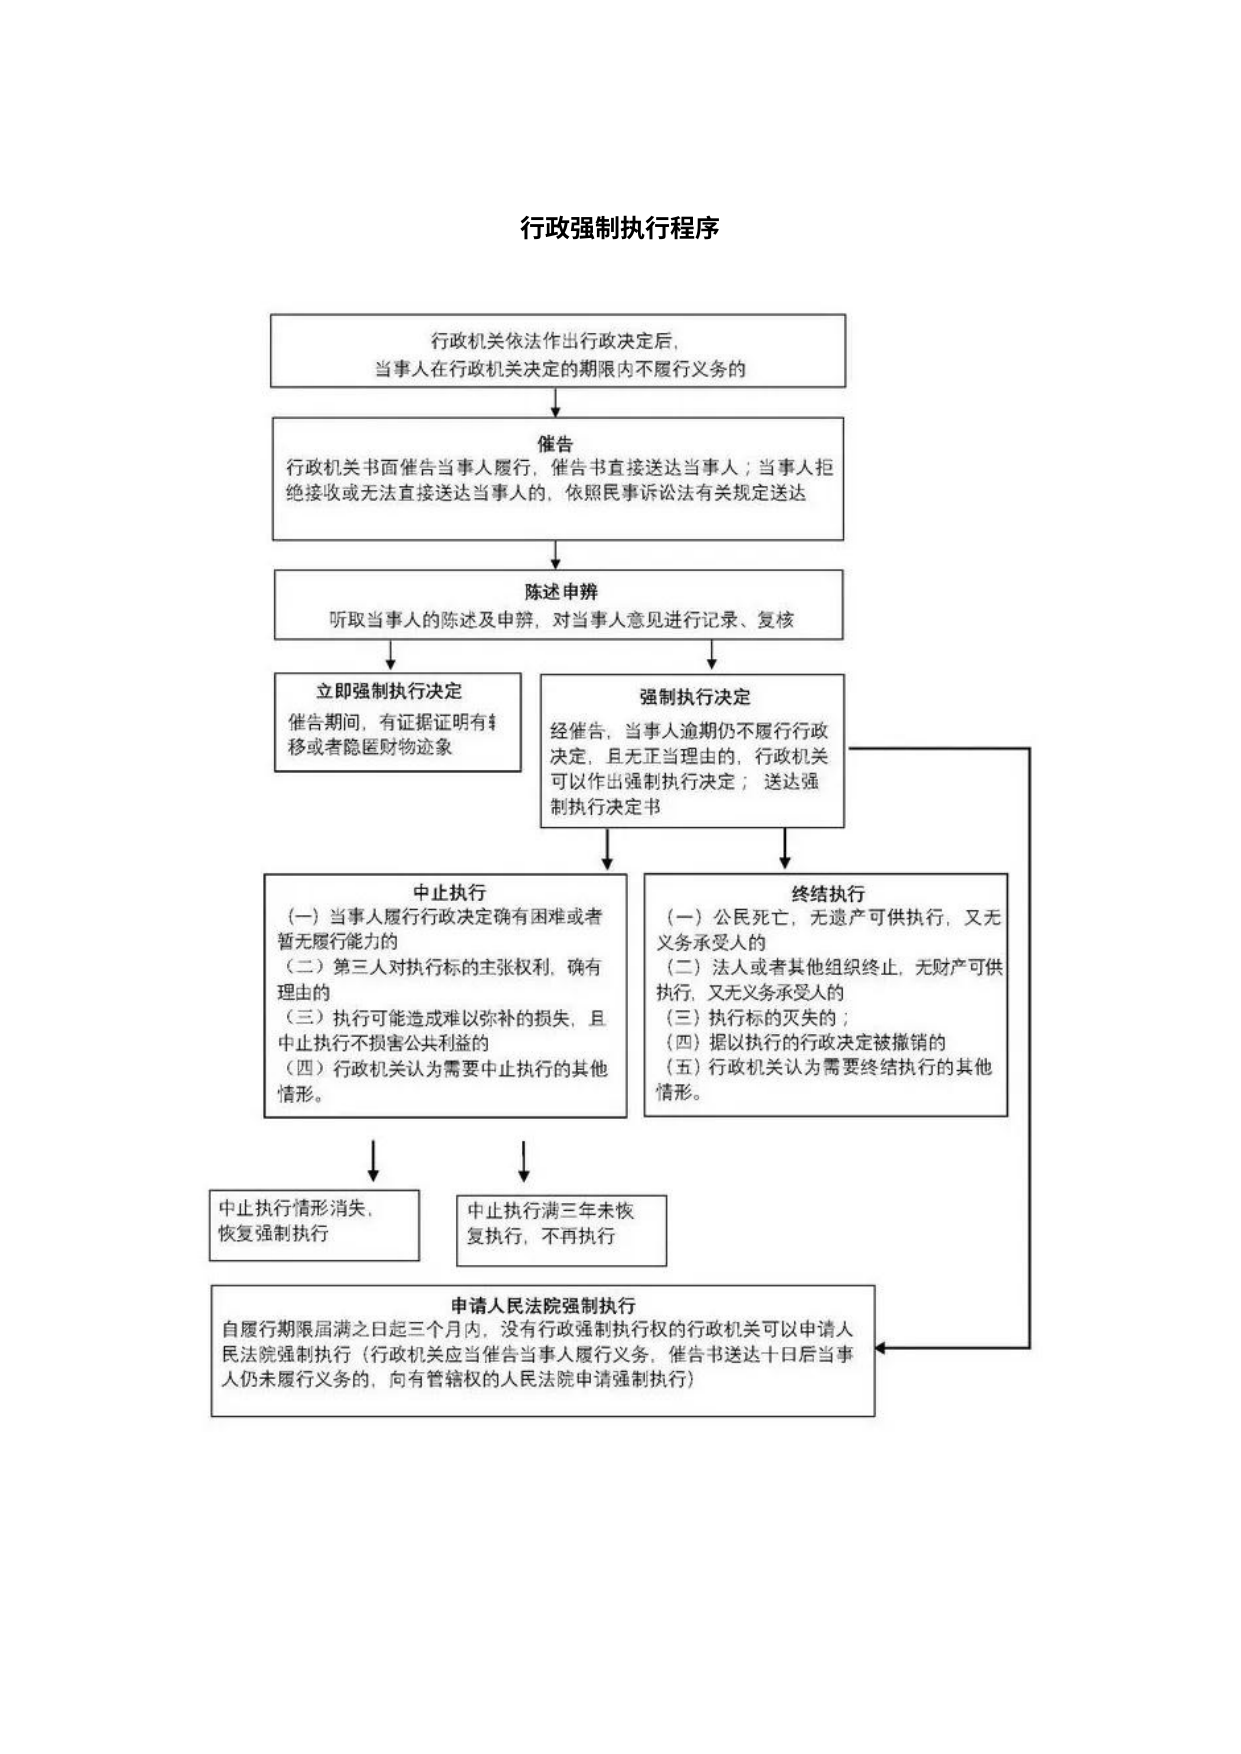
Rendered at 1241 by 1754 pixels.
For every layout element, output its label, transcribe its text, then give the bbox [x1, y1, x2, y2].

picture [187, 292, 1053, 1441]
text 行政强制执行程序 [187, 194, 1053, 259]
